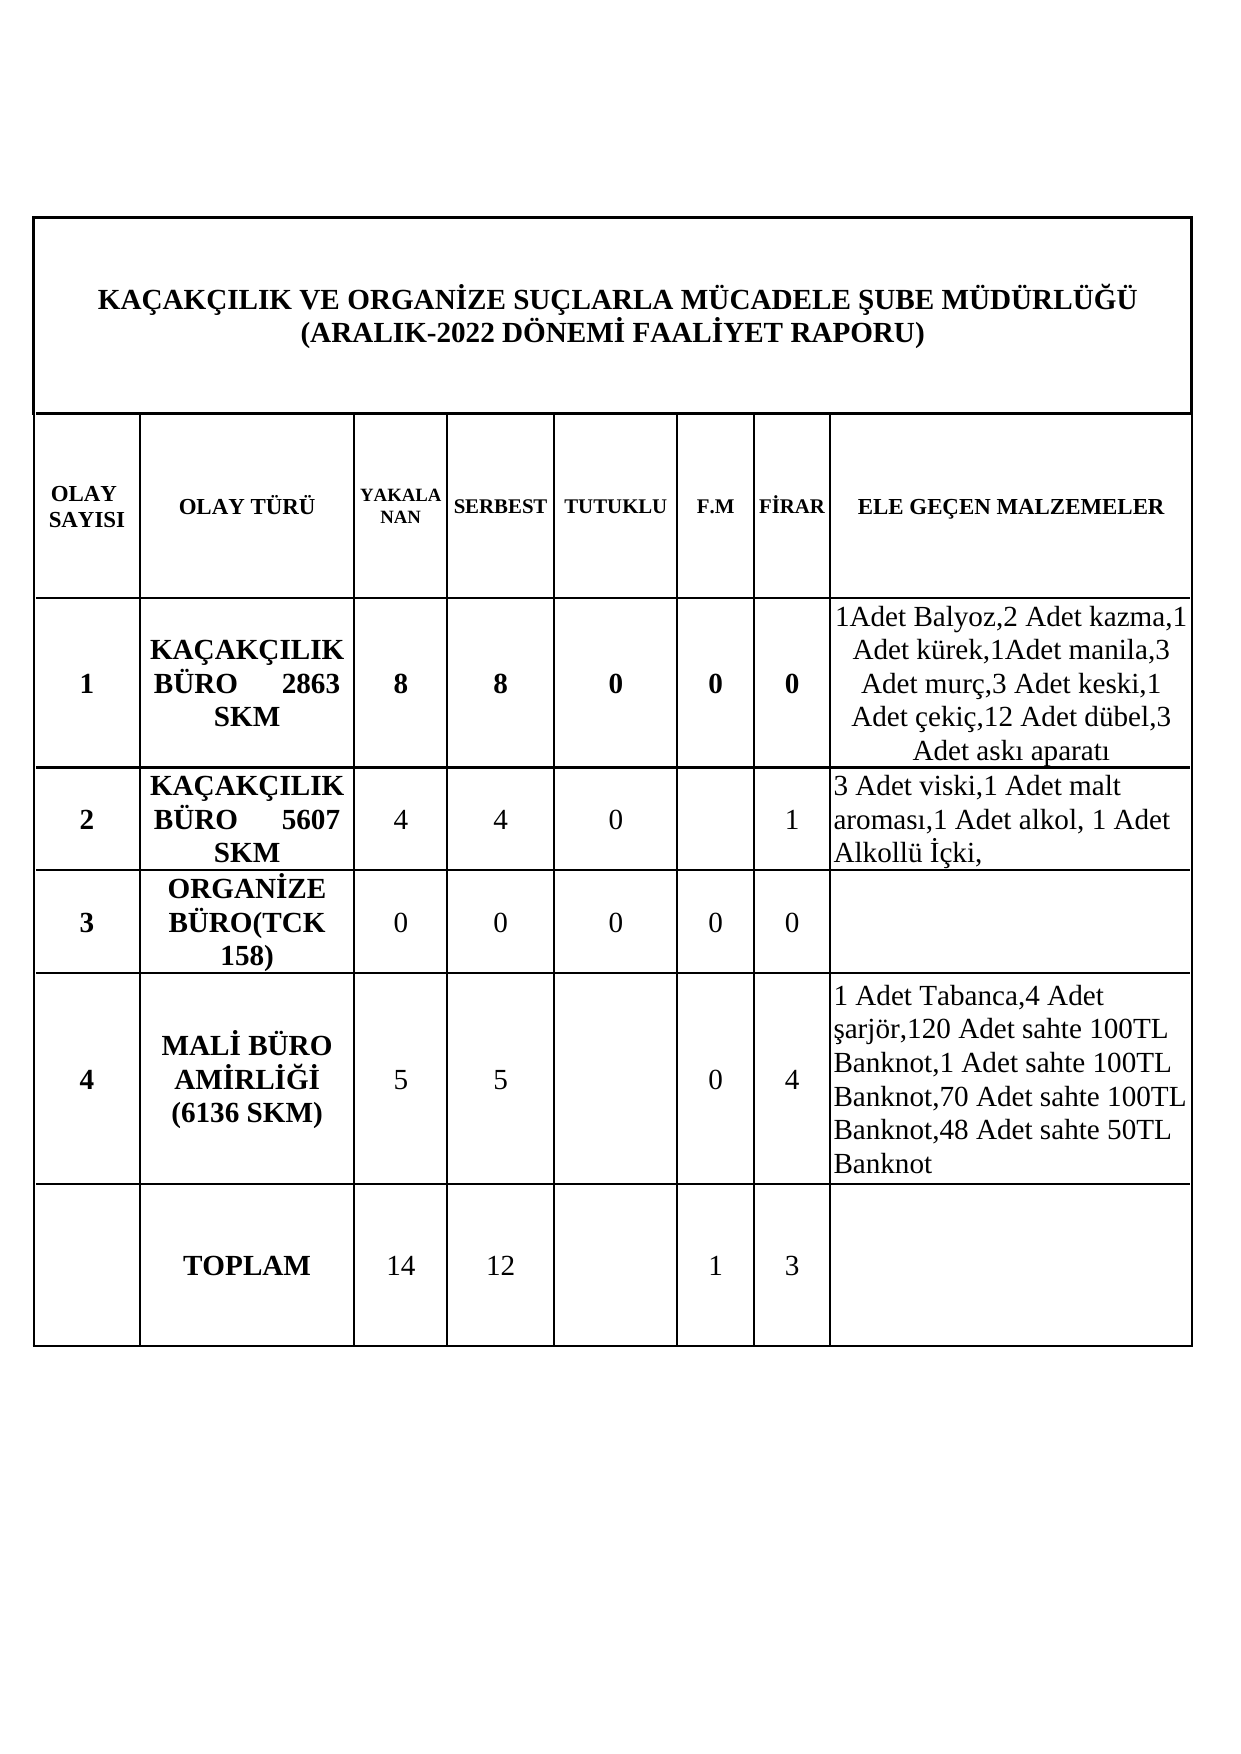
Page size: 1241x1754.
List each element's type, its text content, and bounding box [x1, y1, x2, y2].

table_cell 5 [448, 974, 553, 1183]
table_cell 1 [755, 769, 829, 869]
table_cell 14 [355, 1185, 446, 1344]
table_cell 0 [678, 599, 753, 766]
table_cell 12 [448, 1185, 553, 1344]
table_cell 8 [448, 599, 553, 766]
table_cell OLAY TÜRÜ [141, 415, 353, 597]
table_cell [555, 1185, 676, 1344]
table_cell 0 [555, 599, 676, 766]
table_cell 4 [35, 973, 139, 1183]
table_cell 1 [678, 1185, 753, 1344]
table_cell 3 Adet viski,1 Adet malt aroması,1 Adet alkol, 1 Adet Alkollü İçki, [831, 766, 1191, 869]
table_cell [555, 974, 676, 1183]
table_cell 0 [448, 871, 553, 972]
table_cell YAKALANAN [355, 415, 446, 597]
table_cell 0 [678, 871, 753, 972]
table_cell 5 [355, 974, 446, 1183]
table_cell 8 [355, 599, 446, 766]
table_cell [35, 1184, 139, 1344]
table_cell [678, 769, 753, 869]
table_cell 0 [755, 599, 829, 766]
table_cell 0 [555, 769, 676, 869]
table_cell F.M [678, 415, 753, 597]
table_cell OLAY SAYISI [35, 413, 139, 597]
table_cell 3 [755, 1185, 829, 1344]
table_cell [831, 1183, 1191, 1344]
table_cell 4 [448, 769, 553, 869]
table_cell 1 [35, 598, 139, 766]
table_cell [831, 869, 1191, 972]
table_cell ELE GEÇEN MALZEMELER [831, 415, 1191, 597]
table_cell SERBEST [448, 415, 553, 597]
table_cell KAÇAKÇILIK BÜRO 5607 SKM [141, 769, 353, 869]
table_cell 0 [678, 974, 753, 1183]
table_cell TOPLAM [141, 1185, 353, 1344]
table_cell TUTUKLU [555, 415, 676, 597]
table_cell 2 [35, 767, 139, 869]
table_cell ORGANİZE BÜRO(TCK 158) [141, 871, 353, 972]
table_cell 4 [755, 974, 829, 1183]
table_cell 1 Adet Tabanca,4 Adet şarjör,120 Adet sahte 100TL Banknot,1 Adet sahte 100TL Banknot,70 Adet sahte 100TL Banknot,48 Adet sahte 50TL Banknot [831, 972, 1191, 1183]
table_cell 0 [755, 871, 829, 972]
table_cell MALİ BÜRO AMİRLİĞİ (6136 SKM) [141, 974, 353, 1183]
table_cell 3 [35, 870, 139, 972]
table_cell 0 [555, 871, 676, 972]
table_cell 0 [355, 871, 446, 972]
table_cell KAÇAKÇILIK BÜRO 2863 SKM [141, 599, 353, 766]
table_cell 1Adet Balyoz,2 Adet kazma,1 Adet kürek,1Adet manila,3 Adet murç,3 Adet keski,1 Adet çekiç,12 Adet dübel,3 Adet askı aparatı [831, 597, 1191, 766]
table_cell 4 [355, 769, 446, 869]
table_cell FİRAR [755, 415, 829, 597]
table_header KAÇAKÇILIK VE ORGANİZE SUÇLARLA MÜCADELE ŞUBE MÜDÜRLÜĞÜ (ARALIK-2022 DÖNEMİ FAALİYET RAPORU) [35, 219, 1190, 412]
